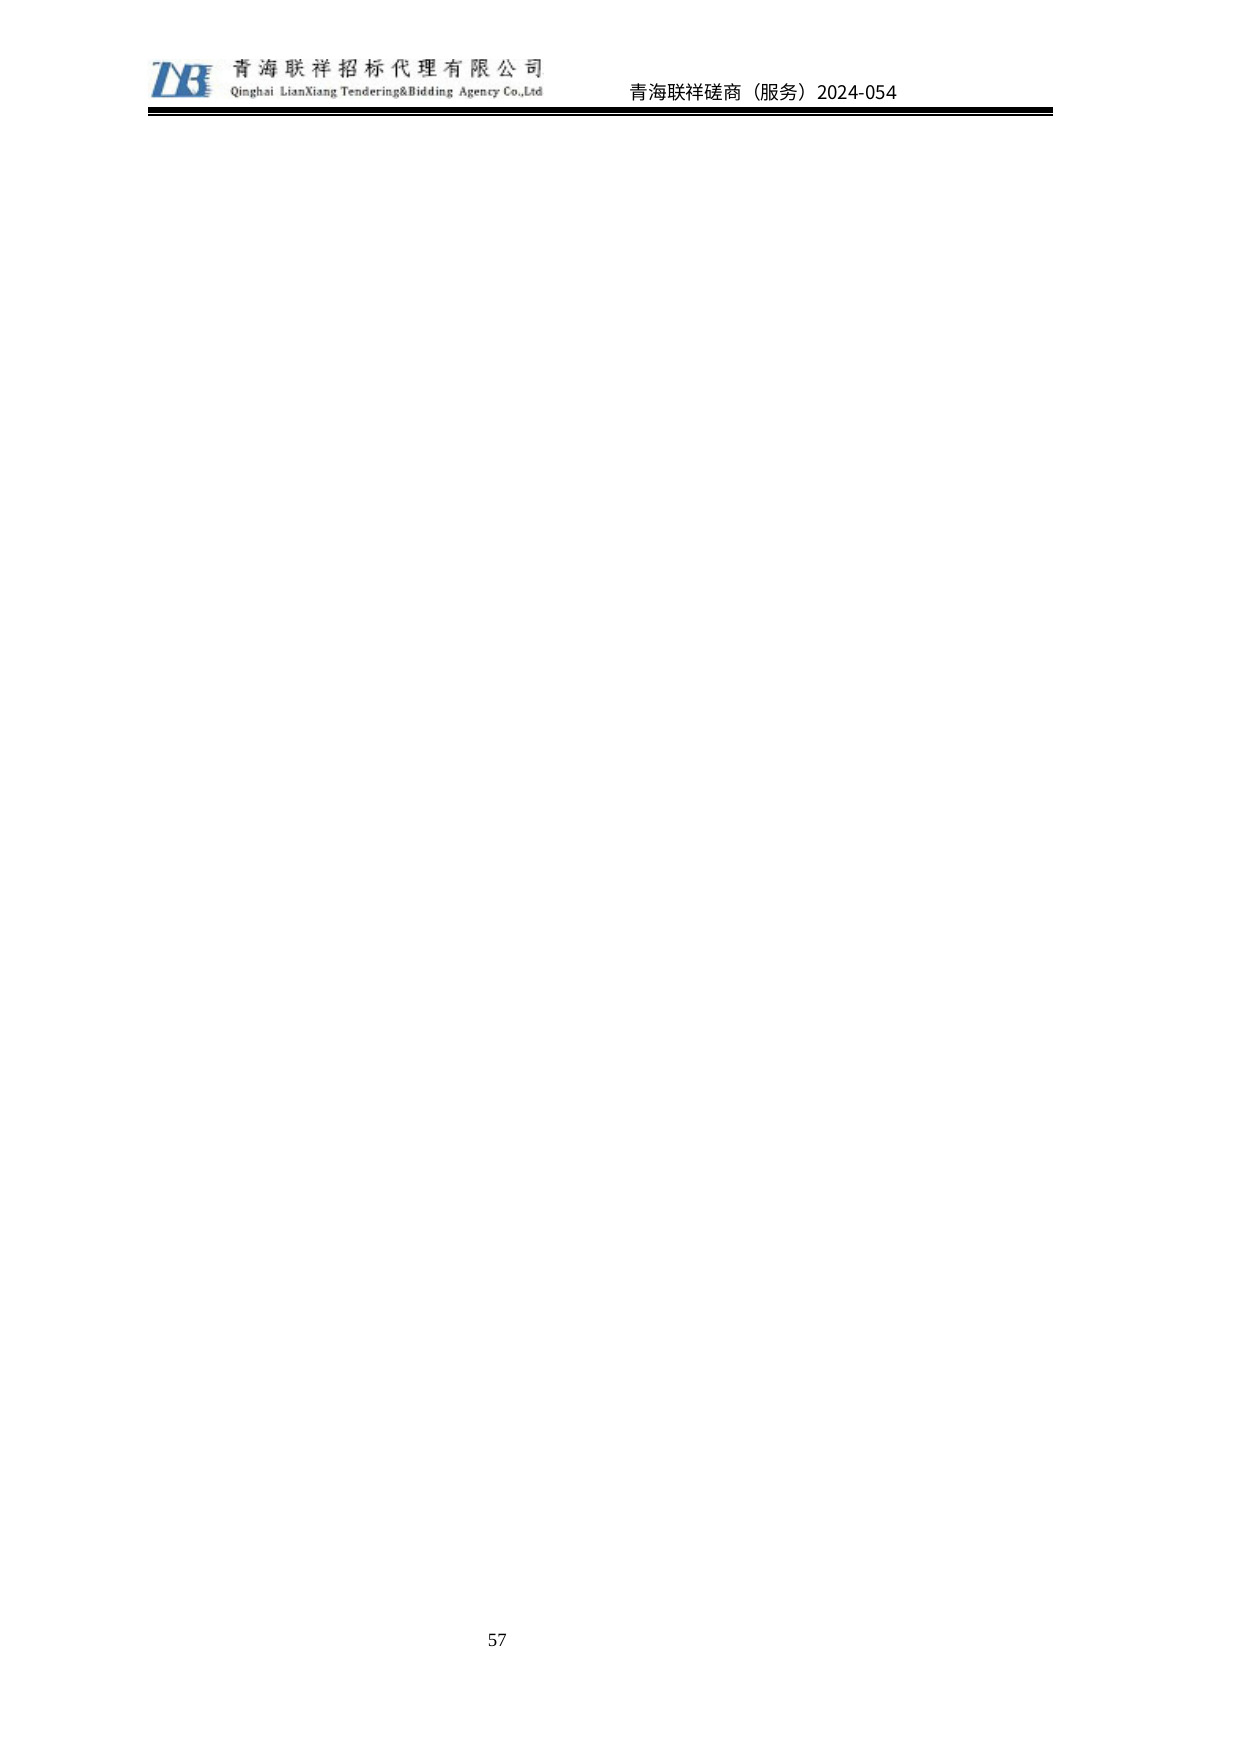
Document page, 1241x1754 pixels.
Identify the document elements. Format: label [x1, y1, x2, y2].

picture [147, 59, 544, 99]
